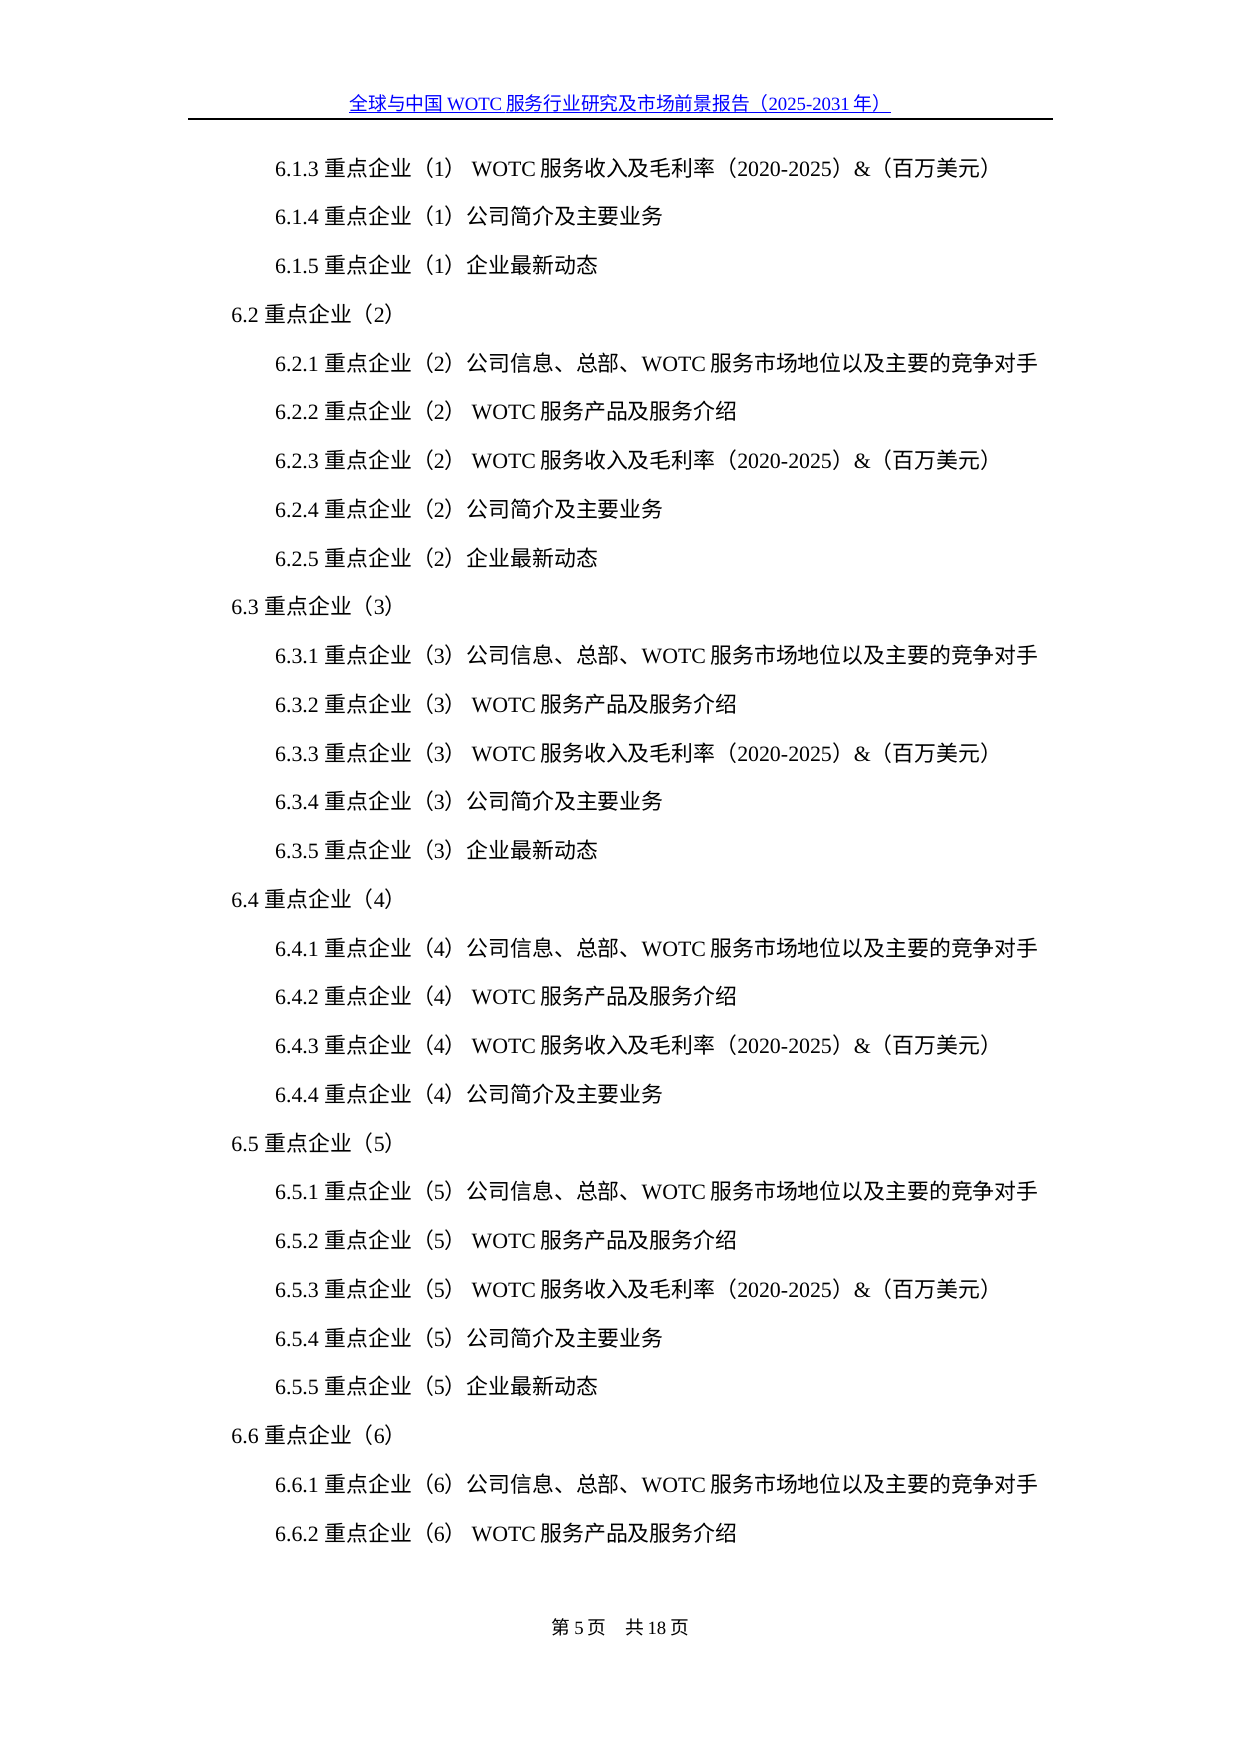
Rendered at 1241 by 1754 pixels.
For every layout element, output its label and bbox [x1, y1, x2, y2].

text [187, 150, 1053, 1548]
